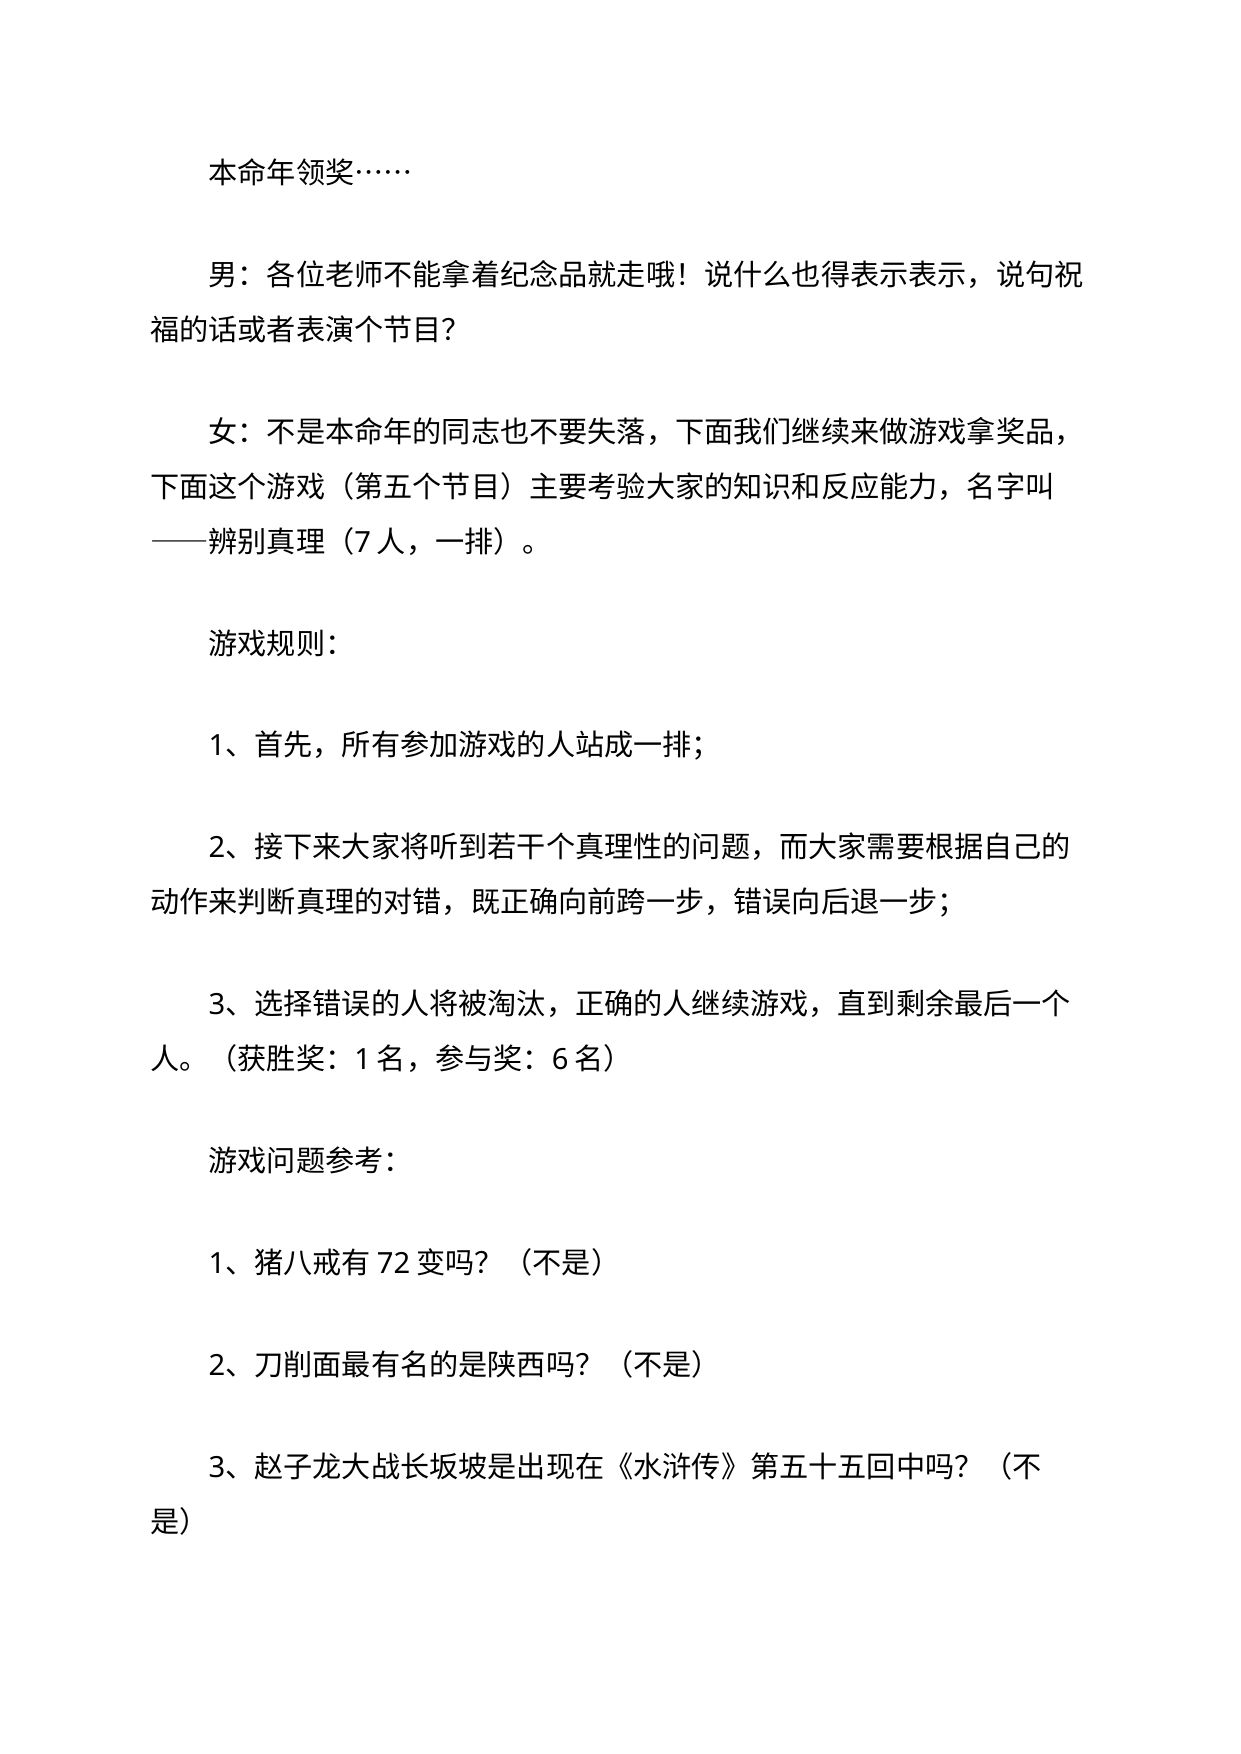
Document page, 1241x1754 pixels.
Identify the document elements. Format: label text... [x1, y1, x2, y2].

text 3、赵子龙大战长坂坡是出现在《水浒传》第五十五回中吗？（不是） [150, 1443, 1090, 1541]
text 女：不是本命年的同志也不要失落，下面我们继续来做游戏拿奖品，下面这个游戏（第五个节目）主要考验大家的知识和反应能力，名字叫——辨别真理（7人，一排）。 [150, 408, 1090, 561]
text 1、猪八戒有72变吗？（不是） [150, 1239, 1090, 1282]
text 男：各位老师不能拿着纪念品就走哦！说什么也得表示表示，说句祝福的话或者表演个节目？ [150, 252, 1090, 349]
text 游戏规则： [150, 620, 1090, 662]
text 本命年领奖…… [150, 150, 1090, 192]
text 游戏问题参考： [150, 1138, 1090, 1180]
text 3、选择错误的人将被淘汰，正确的人继续游戏，直到剩余最后一个人。（获胜奖：1名，参与奖：6名） [150, 981, 1090, 1078]
text 2、刀削面最有名的是陕西吗？（不是） [150, 1341, 1090, 1384]
text 1、首先，所有参加游戏的人站成一排； [150, 722, 1090, 764]
text 2、接下来大家将听到若干个真理性的问题，而大家需要根据自己的动作来判断真理的对错，既正确向前跨一步，错误向后退一步； [150, 824, 1090, 921]
